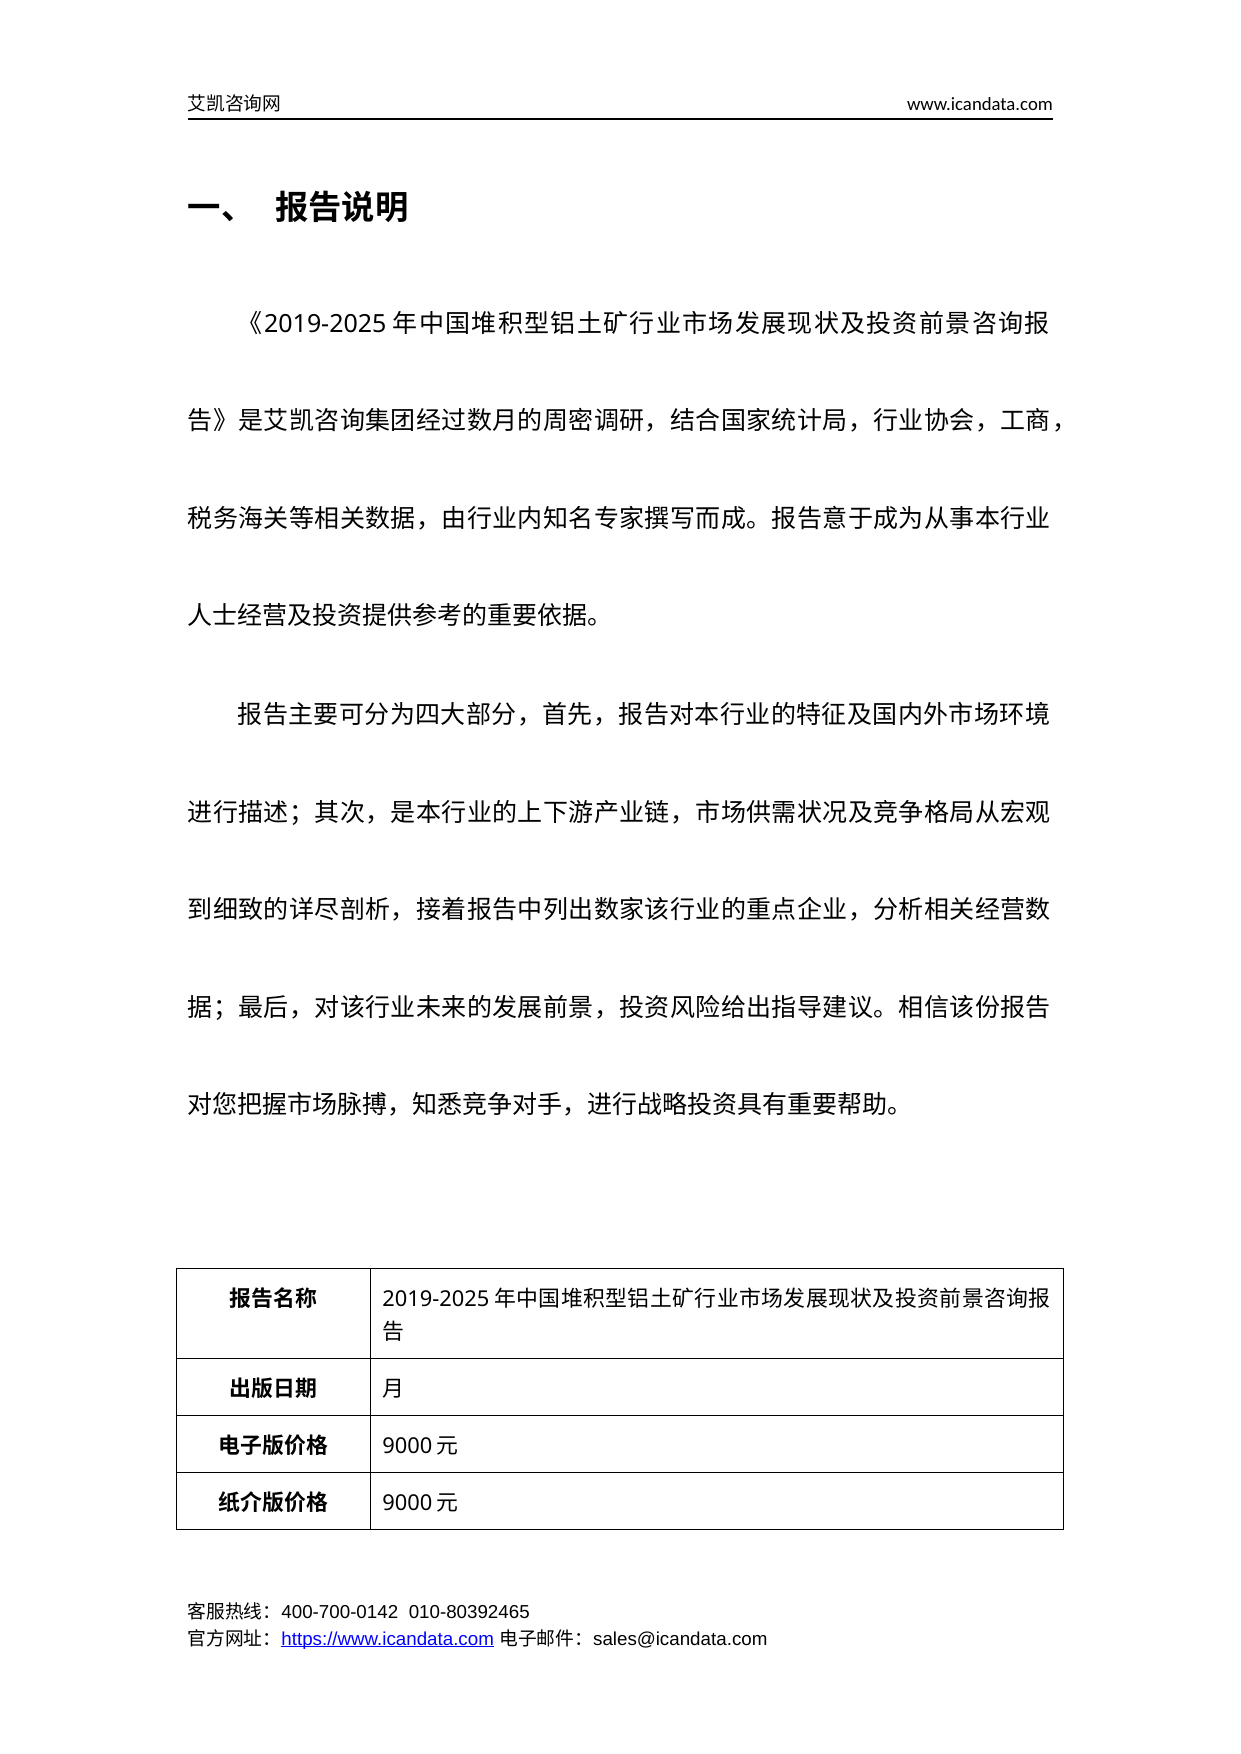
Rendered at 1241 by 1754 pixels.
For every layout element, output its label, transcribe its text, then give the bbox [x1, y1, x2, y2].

table_header 2019-2025年中国堆积型铝土矿行业市场发展现状及投资前景咨询报告 [371, 1269, 1063, 1358]
table_cell 月 [371, 1359, 1063, 1415]
table_cell 9000元 [371, 1416, 1063, 1472]
subtitle 报告说明 [187, 172, 1053, 237]
table_cell 电子版价格 [177, 1416, 370, 1472]
text 报告主要可分为四大部分，首先，报告对本行业的特征及国内外市场环境进行描述；其次，是本行业的上下游产业链，市场供需状况及竞争格局从宏观到细致的详尽剖析，接着报告中列出数家该行业的重点企业，分析相关经营数据；最后，对该行业未来的发展前景，投资风险给出指导建议。相信该份报告对您把握市场脉搏，知悉竞争对手，进行战略投资具有重要帮助。 [187, 681, 1053, 1136]
table_header 报告名称 [177, 1269, 370, 1358]
table_cell 出版日期 [177, 1359, 370, 1415]
text 《2019-2025年中国堆积型铝土矿行业市场发展现状及投资前景咨询报告》是艾凯咨询集团经过数月的周密调研，结合国家统计局，行业协会，工商，税务海关等相关数据，由行业内知名专家撰写而成。报告意于成为从事本行业人士经营及投资提供参考的重要依据。 [187, 289, 1053, 646]
table_cell 9000元 [371, 1473, 1063, 1529]
table_cell 纸介版价格 [177, 1473, 370, 1529]
